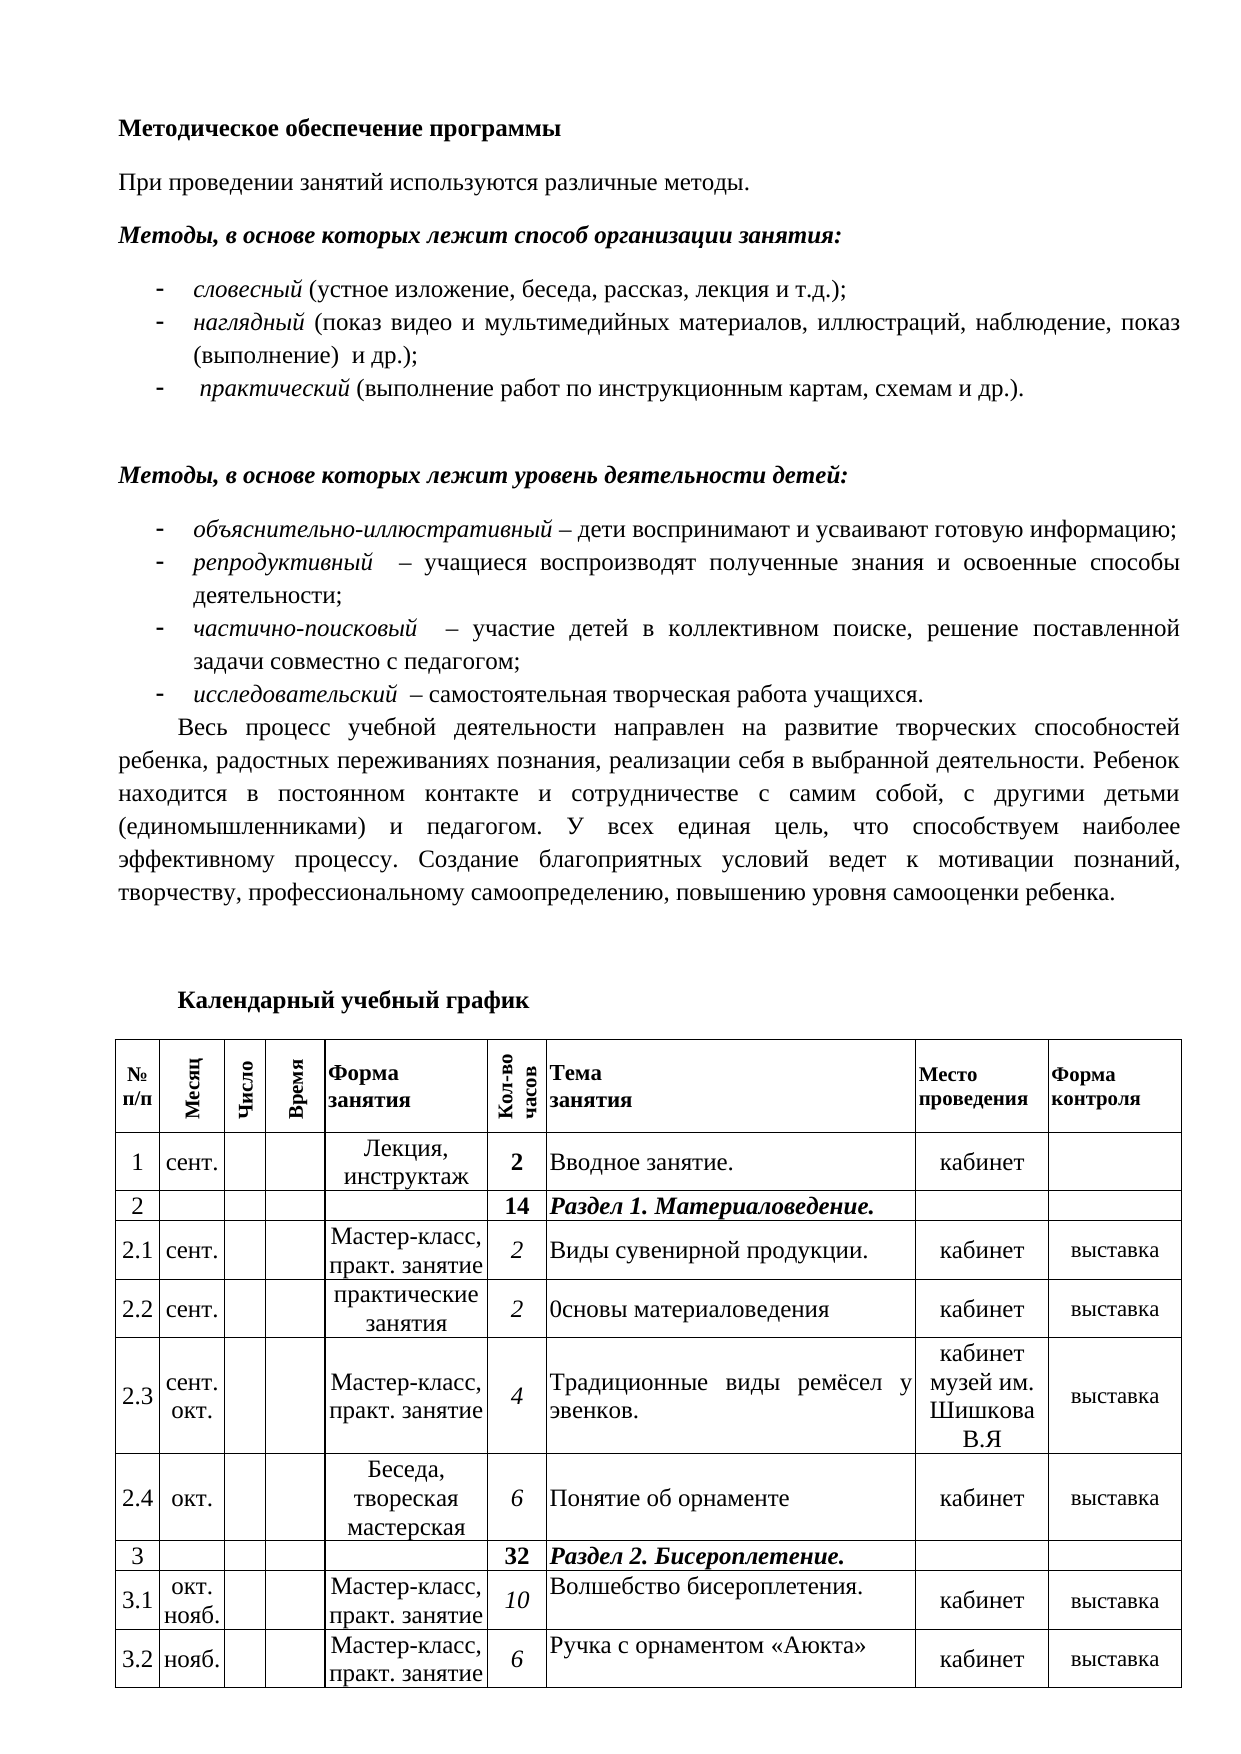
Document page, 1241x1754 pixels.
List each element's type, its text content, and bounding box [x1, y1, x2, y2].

table_cell [266, 1454, 324, 1540]
table_cell [225, 1454, 265, 1540]
table_cell кабинет [916, 1280, 1048, 1337]
table_cell выставка [1049, 1338, 1181, 1453]
table_cell [266, 1541, 324, 1570]
table_cell 32 [488, 1541, 546, 1570]
table_cell Раздел 2. Бисероплетение. [547, 1541, 915, 1570]
table_cell [266, 1571, 324, 1629]
table_cell [266, 1280, 324, 1337]
text Методическое обеспечение программы [118, 113, 1181, 142]
table_cell 2 [488, 1133, 546, 1190]
table_cell Мастер-класс, практ. занятие [326, 1221, 487, 1278]
table_cell окт. нояб. [160, 1571, 224, 1629]
table_cell Виды сувенирной продукции. [547, 1221, 915, 1278]
table_cell кабинет [916, 1454, 1048, 1540]
table_cell кабинет [916, 1571, 1048, 1629]
table_cell выставка [1049, 1454, 1181, 1540]
table_header Число [225, 1040, 265, 1132]
text Методы, в основе которых лежит уровень деятельности детей: [118, 460, 1181, 489]
table_cell [225, 1630, 265, 1687]
table_cell [160, 1541, 224, 1570]
table_cell Ручка с орнаментом «Аюкта» [547, 1630, 915, 1687]
table_cell [266, 1221, 324, 1278]
table_cell [916, 1541, 1048, 1570]
table_cell Мастер-класс, практ. занятие [326, 1630, 487, 1687]
table_header Форма занятия [326, 1040, 487, 1132]
table_cell 0сновы материаловедения [547, 1280, 915, 1337]
table_cell 2 [488, 1280, 546, 1337]
table_cell [266, 1191, 324, 1220]
table_header Форма контроля [1049, 1040, 1181, 1132]
table_cell 2.2 [116, 1280, 159, 1337]
table_cell Волшебство бисероплетения. [547, 1571, 915, 1629]
table_cell выставка [1049, 1571, 1181, 1629]
table_cell [1049, 1133, 1181, 1190]
table_cell сент. [160, 1133, 224, 1190]
table_cell [266, 1338, 324, 1453]
table_cell Мастер-класс, практ. занятие [326, 1571, 487, 1629]
table_cell 4 [488, 1338, 546, 1453]
table_header Месяц [160, 1040, 224, 1132]
table_cell [225, 1541, 265, 1570]
table_cell сент. [160, 1221, 224, 1278]
table_cell [266, 1133, 324, 1190]
table_cell 3.1 [116, 1571, 159, 1629]
table_cell 1 [116, 1133, 159, 1190]
table_cell Лекция, инструктаж [326, 1133, 487, 1190]
table_cell 2 [116, 1191, 159, 1220]
table_cell выставка [1049, 1221, 1181, 1278]
table_header Кол-во часов [488, 1040, 546, 1132]
text При проведении занятий используются различные методы. [118, 167, 1181, 196]
table_cell 3.2 [116, 1630, 159, 1687]
table_cell [1049, 1541, 1181, 1570]
table_cell окт. [160, 1454, 224, 1540]
table_cell 14 [488, 1191, 546, 1220]
table_cell [225, 1280, 265, 1337]
table_header Место проведения [916, 1040, 1048, 1132]
table_cell [225, 1338, 265, 1453]
table_cell кабинет [916, 1630, 1048, 1687]
list исследовательский – самостоятельная творческая работа учащихся. [156, 679, 1181, 708]
table_header Время [266, 1040, 324, 1132]
table_cell 10 [488, 1571, 546, 1629]
text Методы, в основе которых лежит способ организации занятия: [118, 221, 1181, 249]
table_cell [225, 1221, 265, 1278]
table_header Тема занятия [547, 1040, 915, 1132]
list практический (выполнение работ по инструкционным картам, схемам и др.). [156, 373, 1181, 402]
list наглядный (показ видео и мультимедийных материалов, иллюстраций, наблюдение, показ (выполнение) и др.); [156, 307, 1181, 369]
table_cell 2.4 [116, 1454, 159, 1540]
table_cell кабинет [916, 1221, 1048, 1278]
table_header № п/п [116, 1040, 159, 1132]
table_cell Традиционные виды ремёсел у эвенков. [547, 1338, 915, 1453]
list частично-поисковый – участие детей в коллективном поиске, решение поставленной задачи совместно с педагогом; [156, 613, 1181, 675]
table_cell Беседа, твореская мастерская [326, 1454, 487, 1540]
table_cell кабинет музей им. Шишкова В.Я [916, 1338, 1048, 1453]
text Весь процесс учебной деятельности направлен на развитие творческих способностей ребенка, радостных переживаниях познания, реализации себя в выбранной деятельности. Ребенок находится в постоянном контакте и сотрудничестве с самим собой, с другими детьми (единомышленниками) и педагогом. У всех единая цель, что способствуем наиболее эффективному процессу. Создание благоприятных условий ведет к мотивации познаний, творчеству, профессиональному самоопределению, повышению уровня самооценки ребенка. [118, 712, 1181, 906]
table_cell 6 [488, 1454, 546, 1540]
text Календарный учебный график [118, 985, 1181, 1014]
table_cell выставка [1049, 1630, 1181, 1687]
list объяснительно-иллюстративный – дети воспринимают и усваивают готовую информацию; [156, 514, 1181, 543]
table_cell 2 [488, 1221, 546, 1278]
table_cell Мастер-класс, практ. занятие [326, 1338, 487, 1453]
table_cell [326, 1541, 487, 1570]
list репродуктивный – учащиеся воспроизводят полученные знания и освоенные способы деятельности; [156, 547, 1181, 609]
table_cell Понятие об орнаменте [547, 1454, 915, 1540]
table_cell 3 [116, 1541, 159, 1570]
table_cell нояб. [160, 1630, 224, 1687]
table_cell [225, 1571, 265, 1629]
table_cell сент. [160, 1280, 224, 1337]
table_cell Вводное занятие. [547, 1133, 915, 1190]
list словесный (устное изложение, беседа, рассказ, лекция и т.д.); [156, 274, 1181, 303]
table_cell кабинет [916, 1133, 1048, 1190]
table_cell [326, 1191, 487, 1220]
table_cell практические занятия [326, 1280, 487, 1337]
table_cell [160, 1191, 224, 1220]
table_cell 6 [488, 1630, 546, 1687]
table_cell [916, 1191, 1048, 1220]
table_cell 2.3 [116, 1338, 159, 1453]
table_cell [266, 1630, 324, 1687]
table_cell [1049, 1191, 1181, 1220]
table_cell выставка [1049, 1280, 1181, 1337]
table_cell сент. окт. [160, 1338, 224, 1453]
table_cell [225, 1191, 265, 1220]
table_cell 2.1 [116, 1221, 159, 1278]
table_cell [225, 1133, 265, 1190]
table_cell Раздел 1. Материаловедение. [547, 1191, 915, 1220]
